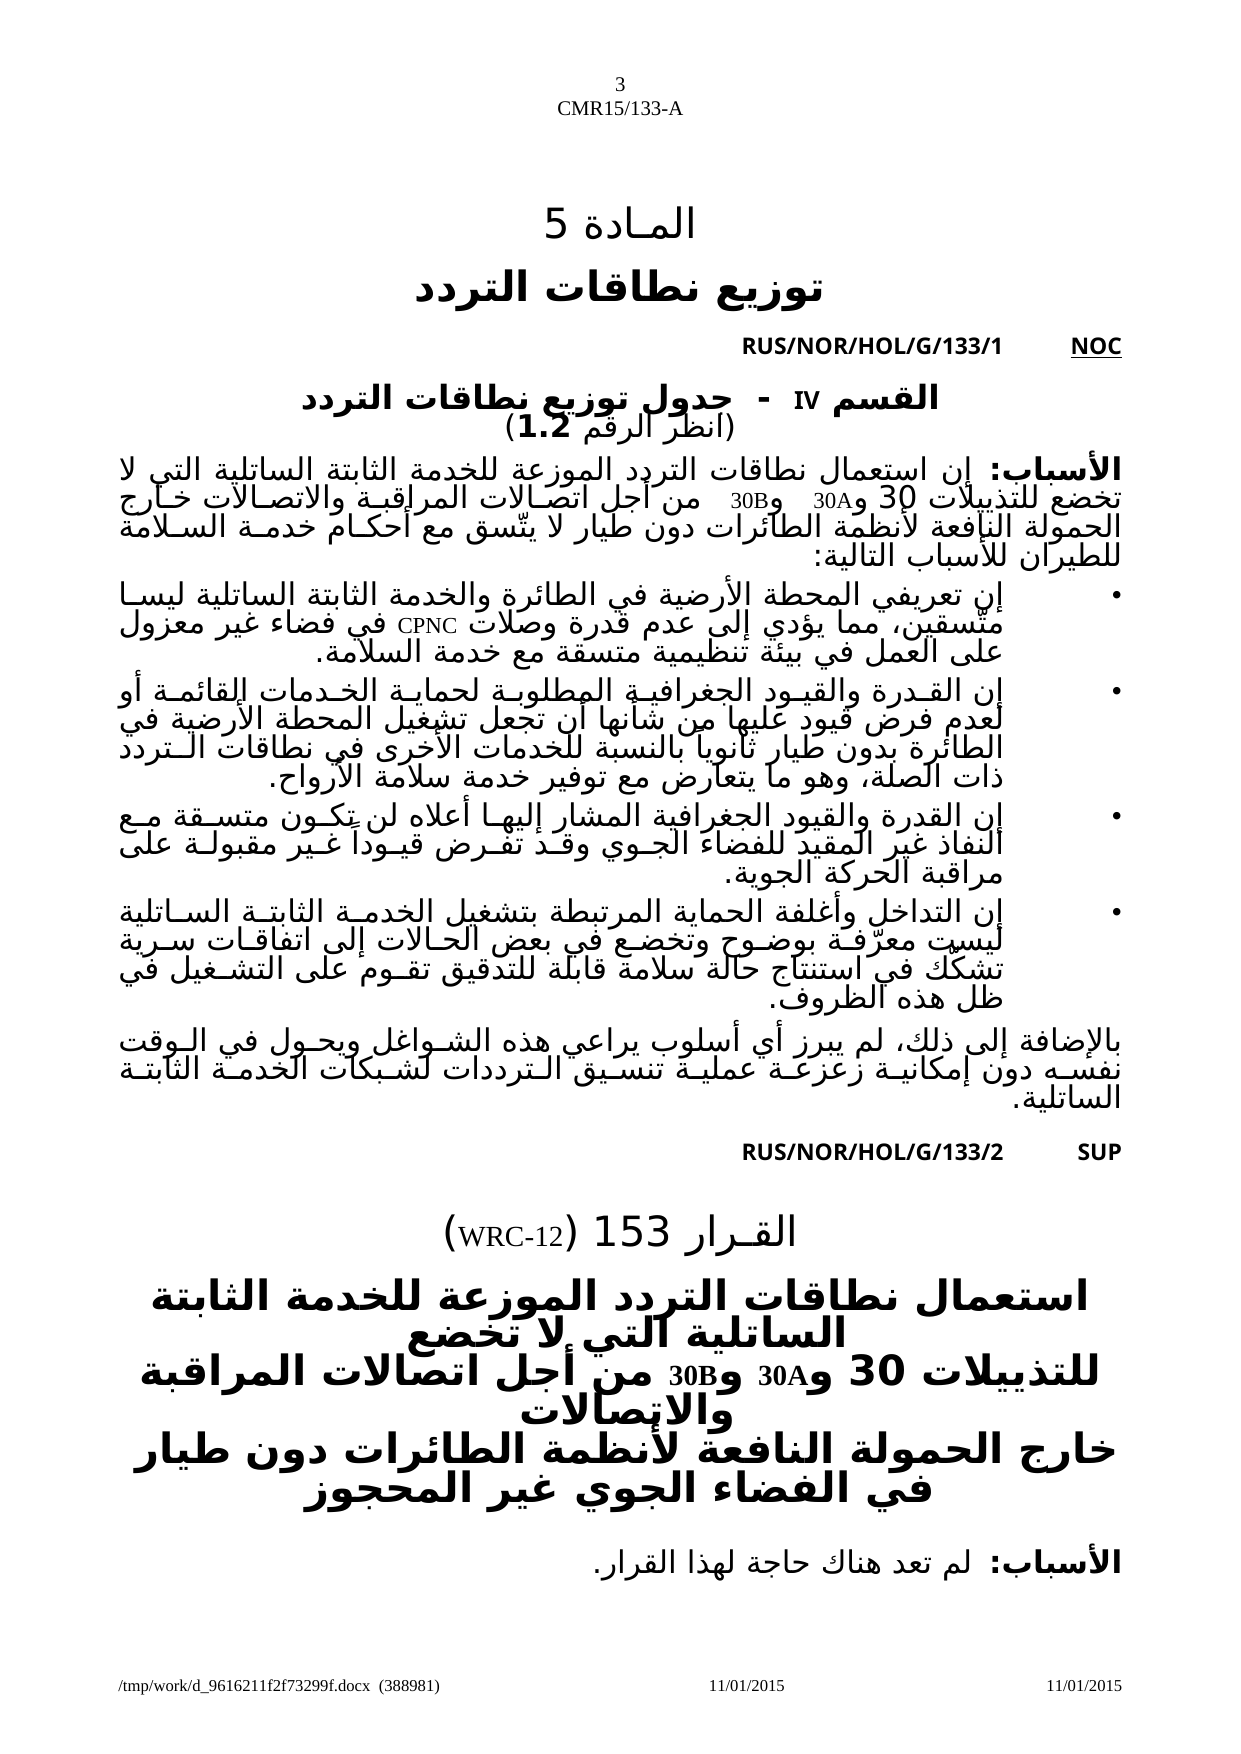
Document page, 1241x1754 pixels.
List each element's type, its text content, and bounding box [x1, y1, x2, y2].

text الأسباب: لم تعد هناك حاجة لهذا القرار. [633, 1550, 730, 1579]
text القـرار 153 (WRC-12) [727, 1216, 1122, 1254]
text الأسباب: لم تعد هناك حاجة لهذا القرار. [118, 1550, 662, 1579]
title توزيع نطاقات التردد [118, 271, 505, 310]
text NOC RUS/NOR/HOL/G/133/1 [118, 335, 1122, 360]
text الأسباب: لم تعد هناك حاجة لهذا القرار. [947, 1550, 1122, 1579]
text • إن التداخل وأغلفة الحماية المرتبطة بتشغيل الخدمة الثابتة الساتلية ليست معرّفة بوضوح وتخضع في بعض الحالات إلى اتفاقات سرية تشكّك في استنتاج حالة سلامة قابلة للتدقيق تقوم على التشغيل في ظل هذه الظروف. [118, 899, 1122, 1016]
text الأسباب: لم تعد هناك حاجة لهذا القرار. [722, 1550, 966, 1579]
title استعمال نطاقات التردد الموزعة للخدمة الثابتة الساتلية التي لا تخضع للتذييلات 30 و30A و30B من أجل اتصالات المراقبة والاتصالات خارج الحمولة النافعة لأنظمة الطائرات دون طيار في الفضاء الجوي غير المحجوز [118, 1279, 1122, 1512]
text • إن القدرة والقيود الجغرافية المشار إليها أعلاه لن تكون متسقة مع النفاذ غير المقيد للفضاء الجوي وقد تفرض قيوداً غير مقبولة على مراقبة الحركة الجوية. [118, 803, 1122, 891]
text • إن القدرة والقيود الجغرافية المطلوبة لحماية الخدمات القائمة أو لعدم فرض قيود عليها من شأنها أن تجعل تشغيل المحطة الأرضية في الطائرة بدون طيار ثانوياً بالنسبة للخدمات الأخرى في نطاقات التردد ذات الصلة، وهو ما يتعارض مع توفير خدمة سلامة الأرواح. [118, 678, 1122, 795]
text المـادة 5 [118, 207, 1122, 246]
text SUP RUS/NOR/HOL/G/133/2 [118, 1141, 1122, 1166]
text القسم IV - جدول توزيع نطاقات التردد (انظر الرقم 1.2) [118, 385, 1122, 445]
text بالإضافة إلى ذلك، لم يبرز أي أسلوب يراعي هذه الشواغل ويحول في الوقت نفسه دون إمكانية زعزعة عملية تنسيق الترددات لشبكات الخدمة الثابتة الساتلية. [118, 1028, 1122, 1116]
title توزيع نطاقات التردد [468, 271, 1122, 310]
text الأسباب: إن استعمال نطاقات التردد الموزعة للخدمة الثابتة الساتلية التي لا تخضع للتذييلات 30 و30A و30B من أجل اتصالات المراقبة والاتصالات خارج الحمولة النافعة لأنظمة الطائرات دون طيار لا يتّسق مع أحكام خدمة السلامة للطيران للأسباب التالية: [118, 457, 1122, 574]
text القـرار 153 (WRC-12) [118, 1216, 779, 1254]
text • إن تعريفي المحطة الأرضية في الطائرة والخدمة الثابتة الساتلية ليسا متّسقين، مما يؤدي إلى عدم قدرة وصلات CPNC في فضاء غير معزول على العمل في بيئة تنظيمية متسقة مع خدمة السلامة. [118, 582, 1122, 670]
